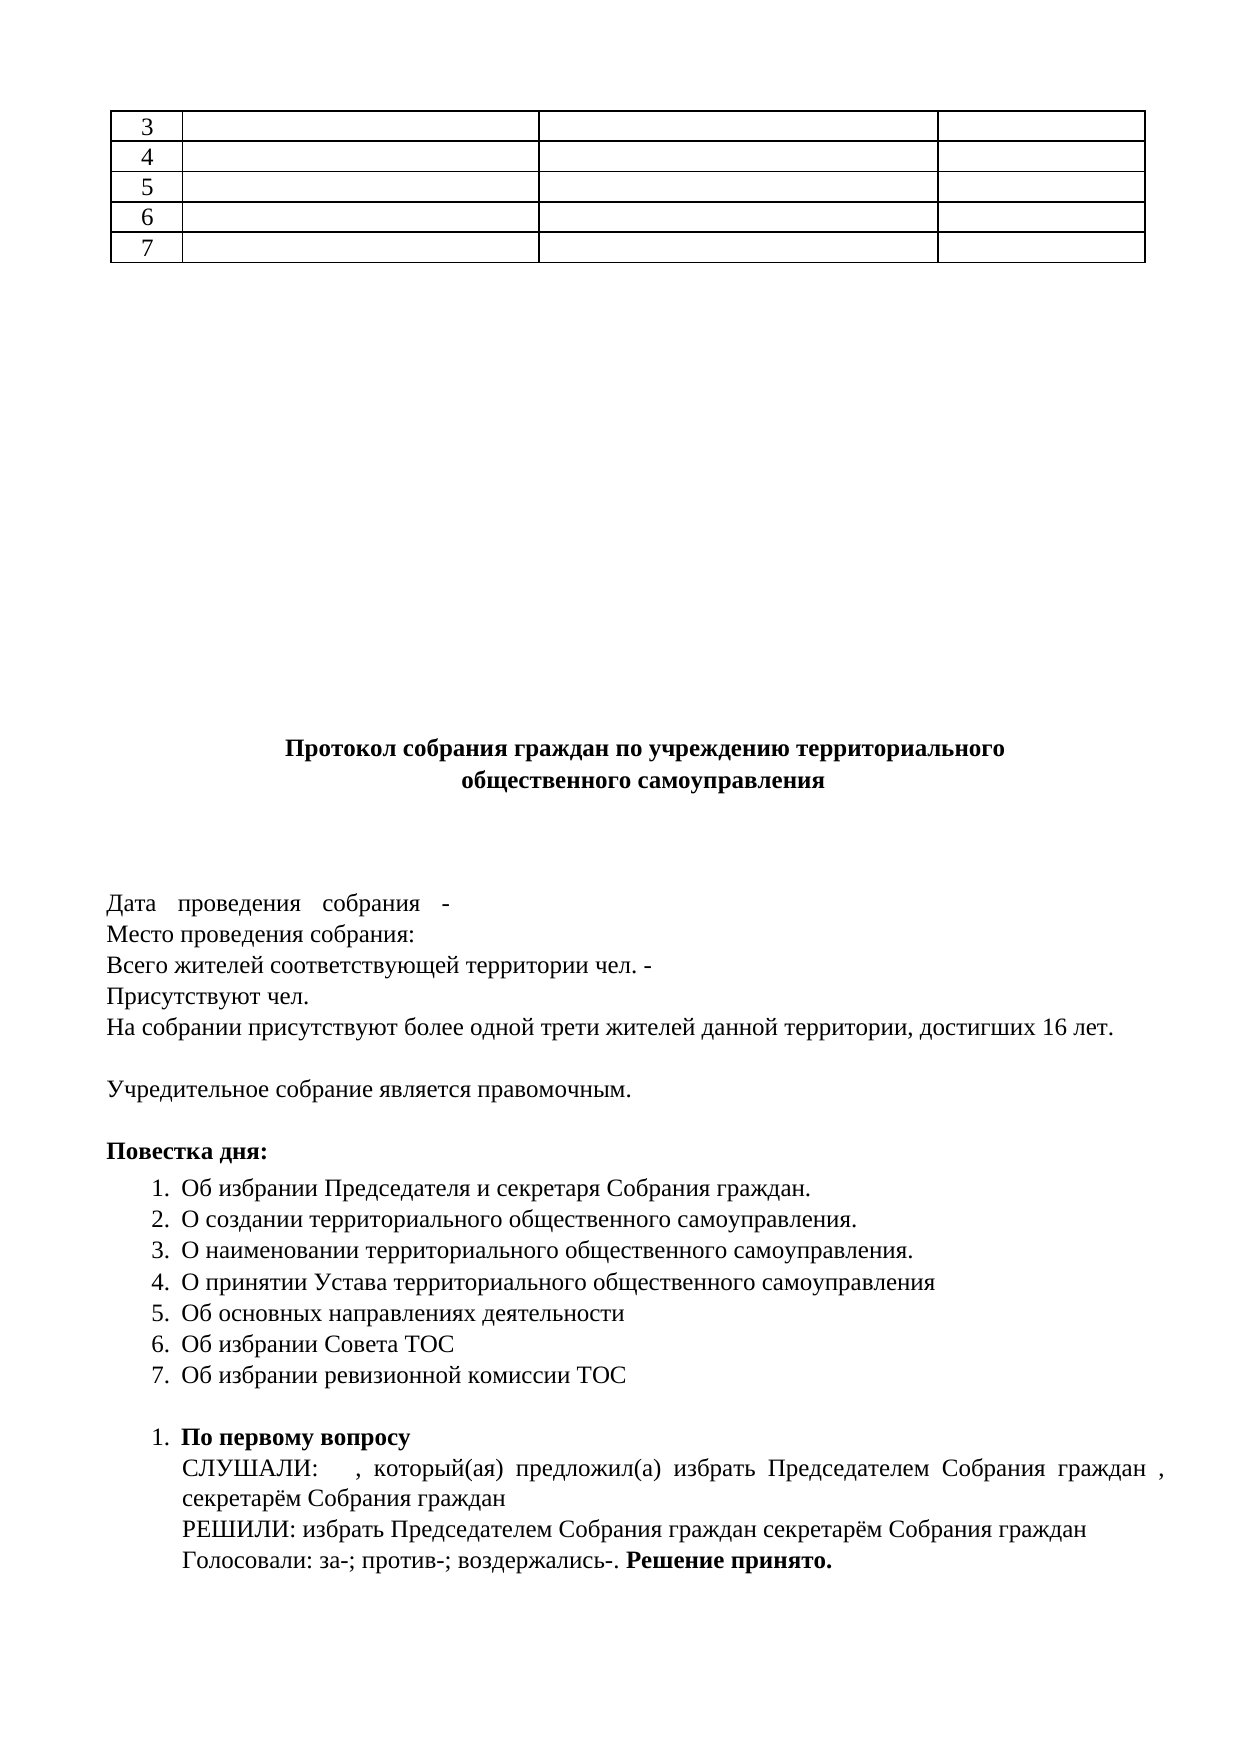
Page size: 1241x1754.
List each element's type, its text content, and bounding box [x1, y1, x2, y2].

table_cell [939, 112, 1144, 140]
table_cell 7 [112, 233, 182, 262]
list Об избрании Совета ТОС [151, 1327, 1166, 1358]
table_cell [939, 233, 1144, 262]
list О принятии Устава территориального общественного самоуправления [151, 1265, 1166, 1296]
table_cell [540, 112, 937, 140]
table_cell [540, 233, 937, 262]
list О создании территориального общественного самоуправления. [151, 1203, 1166, 1234]
text Дата проведения собрания -Место проведения собрания: [106, 886, 450, 948]
table_cell [183, 233, 538, 262]
table_cell [540, 172, 937, 201]
table_cell [540, 142, 937, 171]
table_cell [939, 142, 1144, 171]
table_cell [183, 112, 538, 140]
text 1. По первому вопросу [151, 1421, 1166, 1452]
list Об основных направлениях деятельности [151, 1296, 1166, 1327]
list Об избрании Председателя и секретаря Собрания граждан. [151, 1172, 1166, 1203]
table_cell [939, 172, 1144, 201]
table_cell [540, 203, 937, 231]
table_cell [939, 203, 1144, 231]
table_cell 4 [112, 142, 182, 171]
text СЛУШАЛИ: , который(ая) предложил(а) избрать Председателем Собрания граждан , секретарём Собрания граждан [182, 1452, 1166, 1513]
text РЕШИЛИ: избрать Председателем Собрания граждан секретарём Собрания граждан Голосовали: за-; против-; воздержались-. Решение принято. [182, 1513, 1166, 1575]
table_cell [183, 142, 538, 171]
text На собрании присутствуют более одной трети жителей данной территории, достигших 16 лет. [106, 1010, 1166, 1041]
table_cell 6 [112, 203, 182, 231]
text Протокол собрания граждан по учреждению территориального общественного самоуправления [220, 731, 1066, 795]
list О наименовании территориального общественного самоуправления. [151, 1234, 1166, 1265]
table_cell 3 [112, 112, 182, 140]
text Всего жителей соответствующей территории чел. -Присутствуют чел. [106, 948, 734, 1010]
table_cell 5 [112, 172, 182, 201]
table_cell [183, 172, 538, 201]
text Учредительное собрание является правомочным. Повестка дня: [106, 1047, 686, 1172]
table_cell [183, 203, 538, 231]
list Об избрании ревизионной комиссии ТОС [151, 1358, 1166, 1389]
